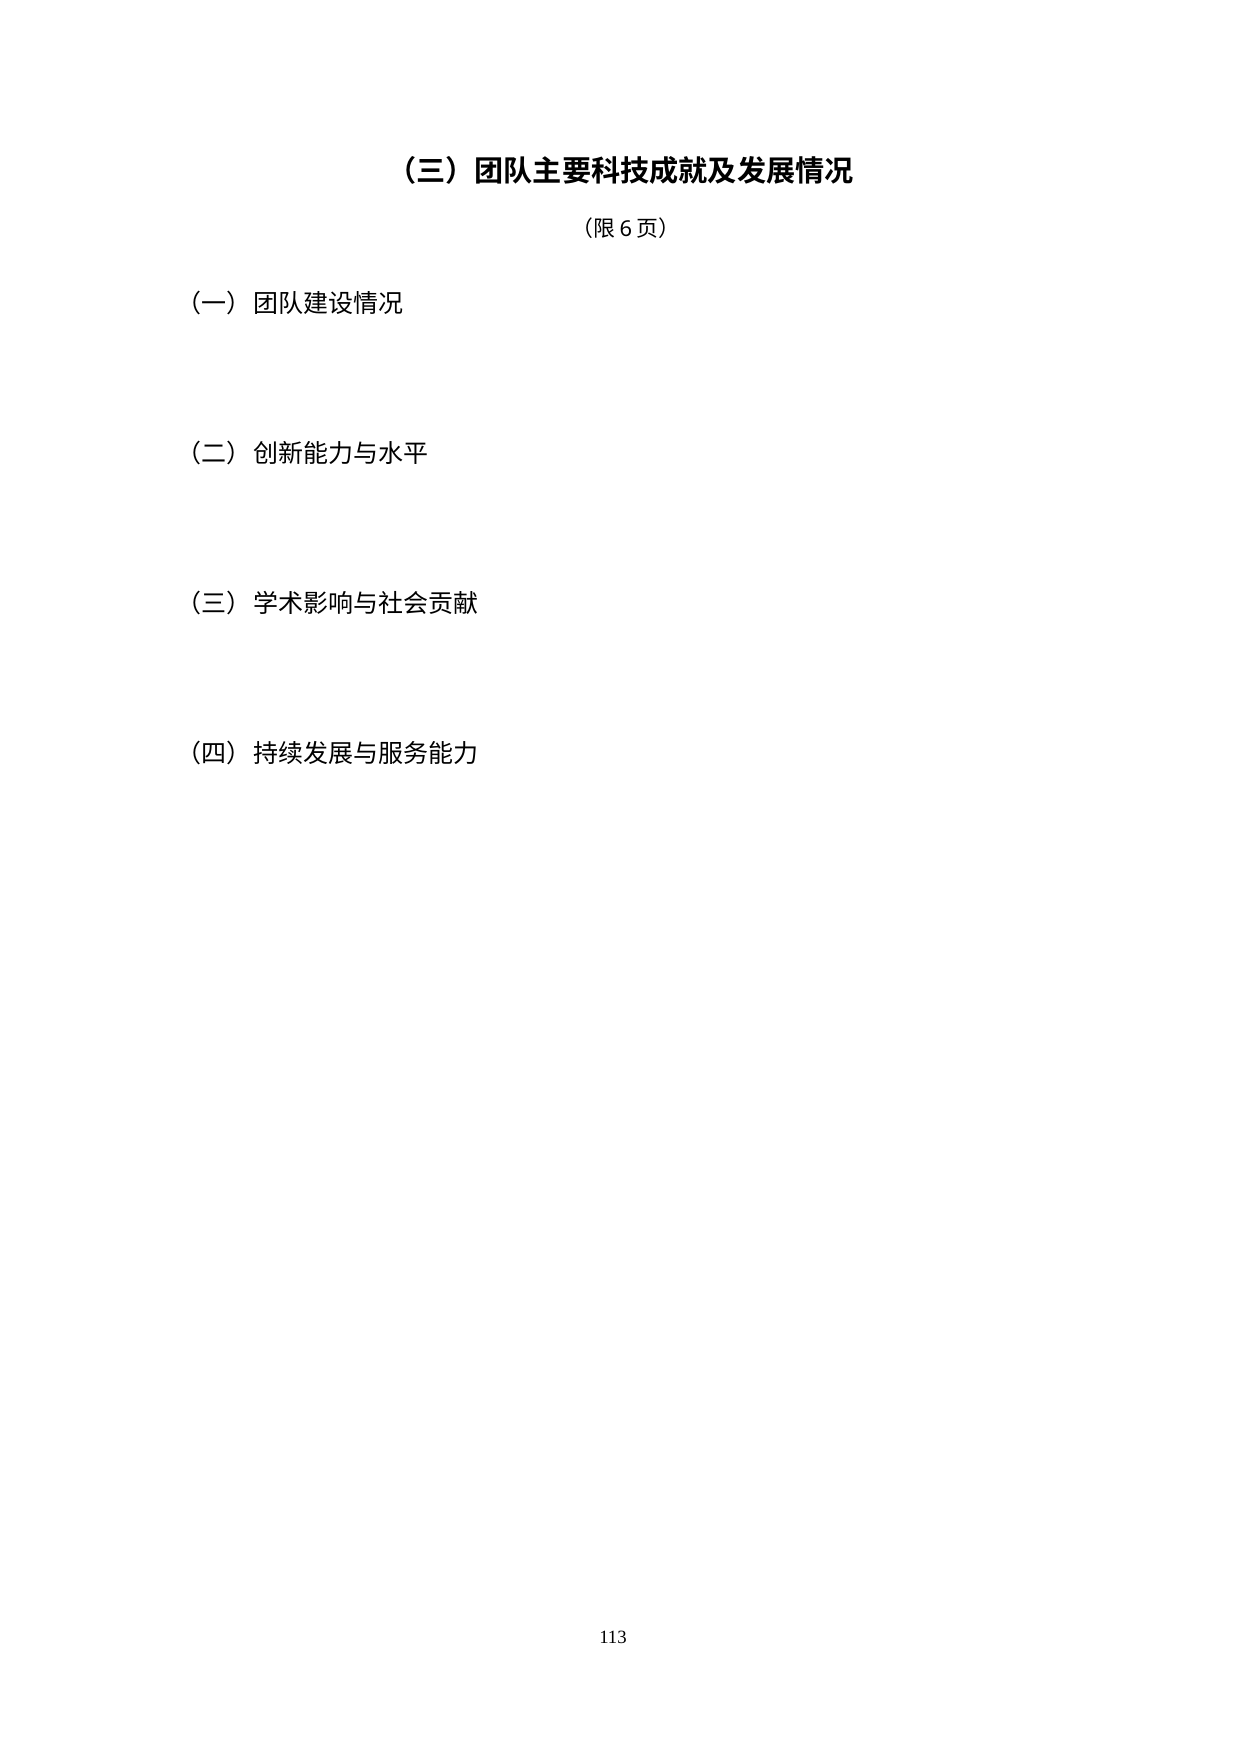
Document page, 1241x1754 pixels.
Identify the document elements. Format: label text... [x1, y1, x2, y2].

list 学术影响与社会贡献 [177, 573, 1075, 623]
list 持续发展与服务能力 [177, 723, 1075, 773]
list 团队建设情况 [177, 273, 1075, 323]
text （限6页） [176, 211, 1075, 243]
list 创新能力与水平 [177, 423, 1075, 473]
text （三）团队主要科技成就及发展情况 [165, 148, 1075, 190]
